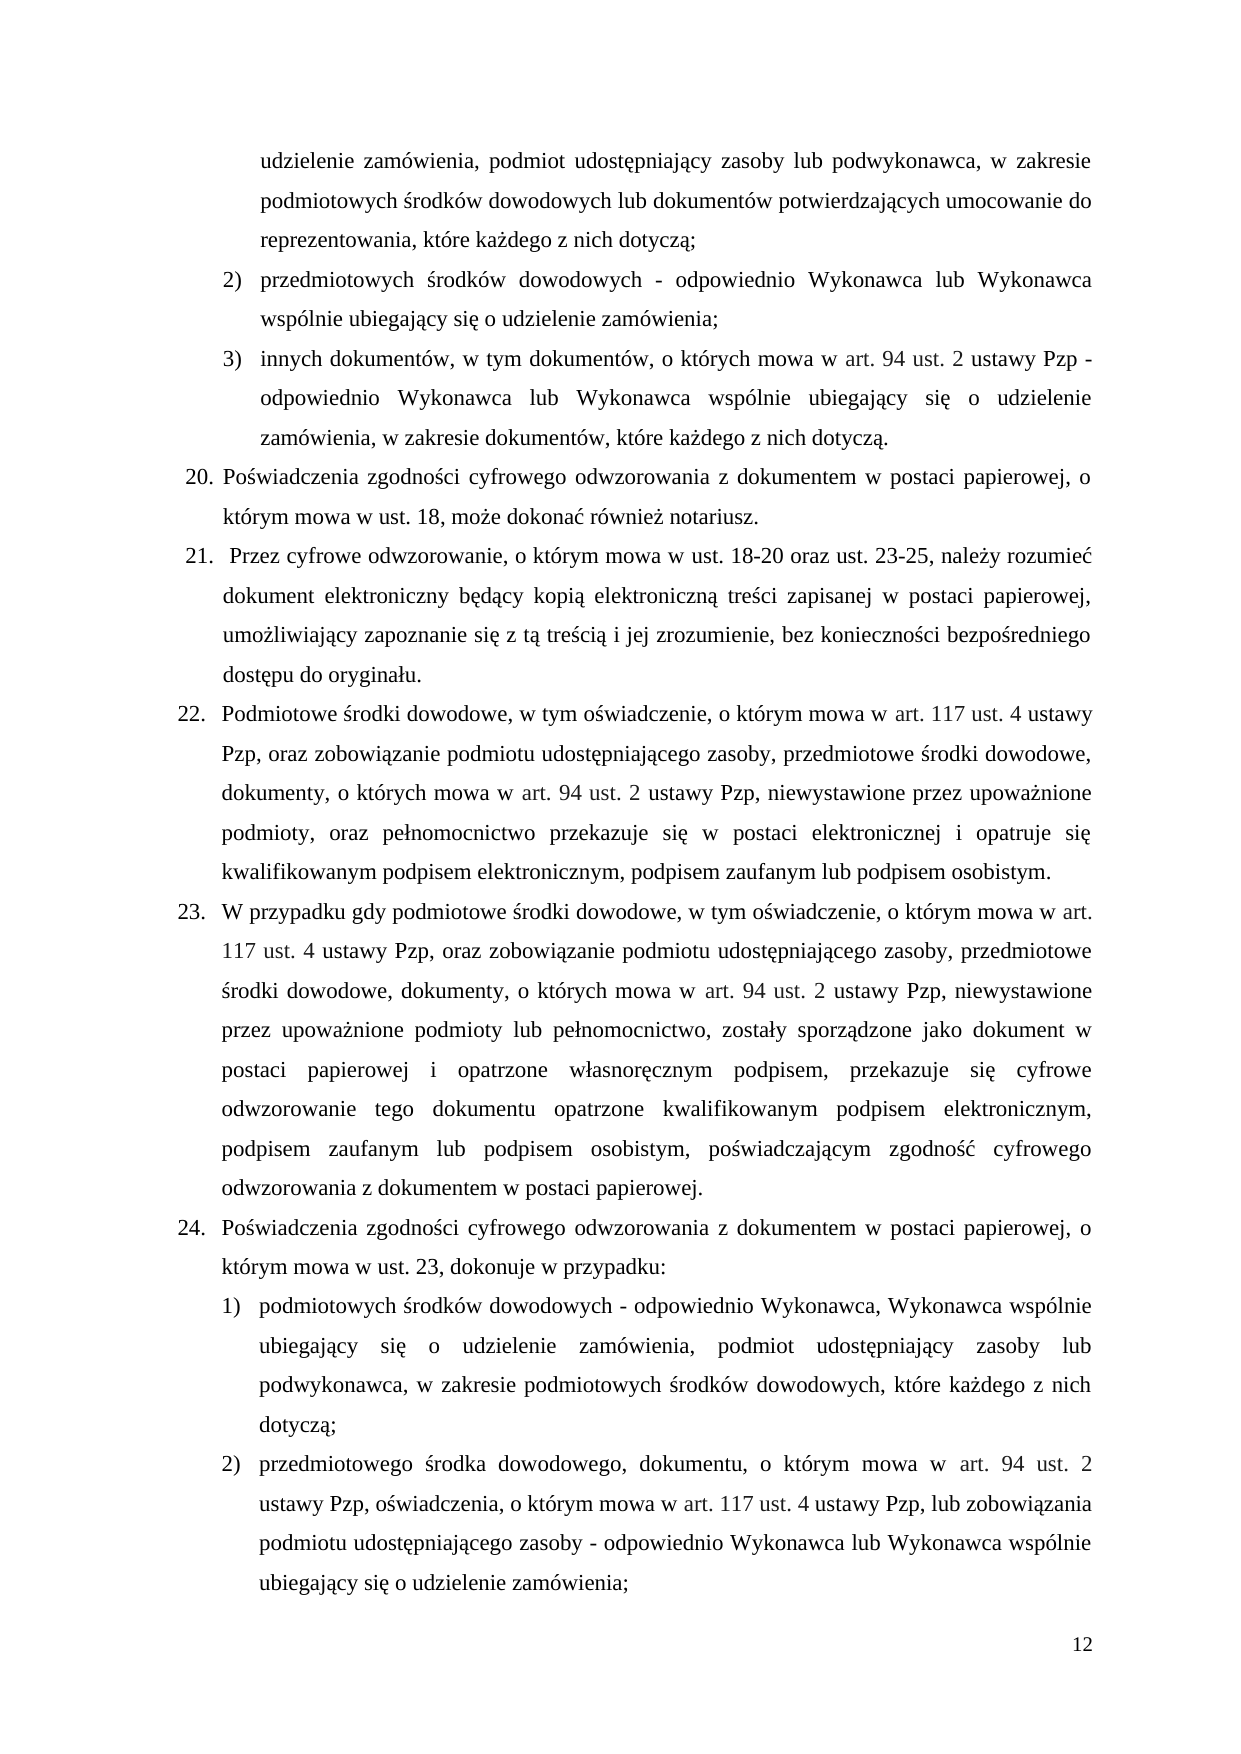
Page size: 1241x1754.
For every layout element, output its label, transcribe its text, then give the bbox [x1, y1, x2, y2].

list W przypadku gdy podmiotowe środki dowodowe, w tym oświadczenie, o którym mowa w art. 117 ust. 4 ustawy Pzp, oraz zobowiązanie podmiotu udostępniającego zasoby, przedmiotowe środki dowodowe, dokumenty, o których mowa w art. 94 ust. 2 ustawy Pzp, niewystawione przez upoważnione podmioty lub pełnomocnictwo, zostały sporządzone jako dokument w postaci papierowej i opatrzone własnoręcznym podpisem, przekazuje się cyfrowe odwzorowanie tego dokumentu opatrzone kwalifikowanym podpisem elektronicznym, podpisem zaufanym lub podpisem osobistym, poświadczającym zgodność cyfrowego odwzorowania z dokumentem w postaci papierowej. [177, 898, 1093, 1200]
list przedmiotowego środka dowodowego, dokumentu, o którym mowa w art. 94 ust. 2 ustawy Pzp, oświadczenia, o którym mowa w art. 117 ust. 4 ustawy Pzp, lub zobowiązania podmiotu udostępniającego zasoby - odpowiednio Wykonawca lub Wykonawca wspólnie ubiegający się o udzielenie zamówienia; [221, 1450, 1093, 1595]
list Podmiotowe środki dowodowe, w tym oświadczenie, o którym mowa w art. 117 ust. 4 ustawy Pzp, oraz zobowiązanie podmiotu udostępniającego zasoby, przedmiotowe środki dowodowe, dokumenty, o których mowa w art. 94 ust. 2 ustawy Pzp, niewystawione przez upoważnione podmioty, oraz pełnomocnictwo przekazuje się w postaci elektronicznej i opatruje się kwalifikowanym podpisem elektronicznym, podpisem zaufanym lub podpisem osobistym. [177, 700, 1093, 884]
list Przez cyfrowe odwzorowanie, o którym mowa w ust. 18-20 oraz ust. 23-25, należy rozumieć dokument elektroniczny będący kopią elektroniczną treści zapisanej w postaci papierowej, umożliwiający zapoznanie się z tą treścią i jej zrozumienie, bez konieczności bezpośredniego dostępu do oryginału. [185, 542, 1093, 687]
list podmiotowych środków dowodowych - odpowiednio Wykonawca, Wykonawca wspólnie ubiegający się o udzielenie zamówienia, podmiot udostępniający zasoby lub podwykonawca, w zakresie podmiotowych środków dowodowych, które każdego z nich dotyczą; [221, 1292, 1093, 1437]
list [223, 148, 1093, 253]
list przedmiotowych środków dowodowych - odpowiednio Wykonawca lub Wykonawca wspólnie ubiegający się o udzielenie zamówienia; [223, 266, 1093, 332]
list innych dokumentów, w tym dokumentów, o których mowa w art. 94 ust. 2 ustawy Pzp - odpowiednio Wykonawca lub Wykonawca wspólnie ubiegający się o udzielenie zamówienia, w zakresie dokumentów, które każdego z nich dotyczą. [223, 345, 1093, 450]
list Poświadczenia zgodności cyfrowego odwzorowania z dokumentem w postaci papierowej, o którym mowa w ust. 23, dokonuje w przypadku: [177, 1213, 1093, 1279]
list Poświadczenia zgodności cyfrowego odwzorowania z dokumentem w postaci papierowej, o którym mowa w ust. 18, może dokonać również notariusz. [185, 463, 1093, 529]
